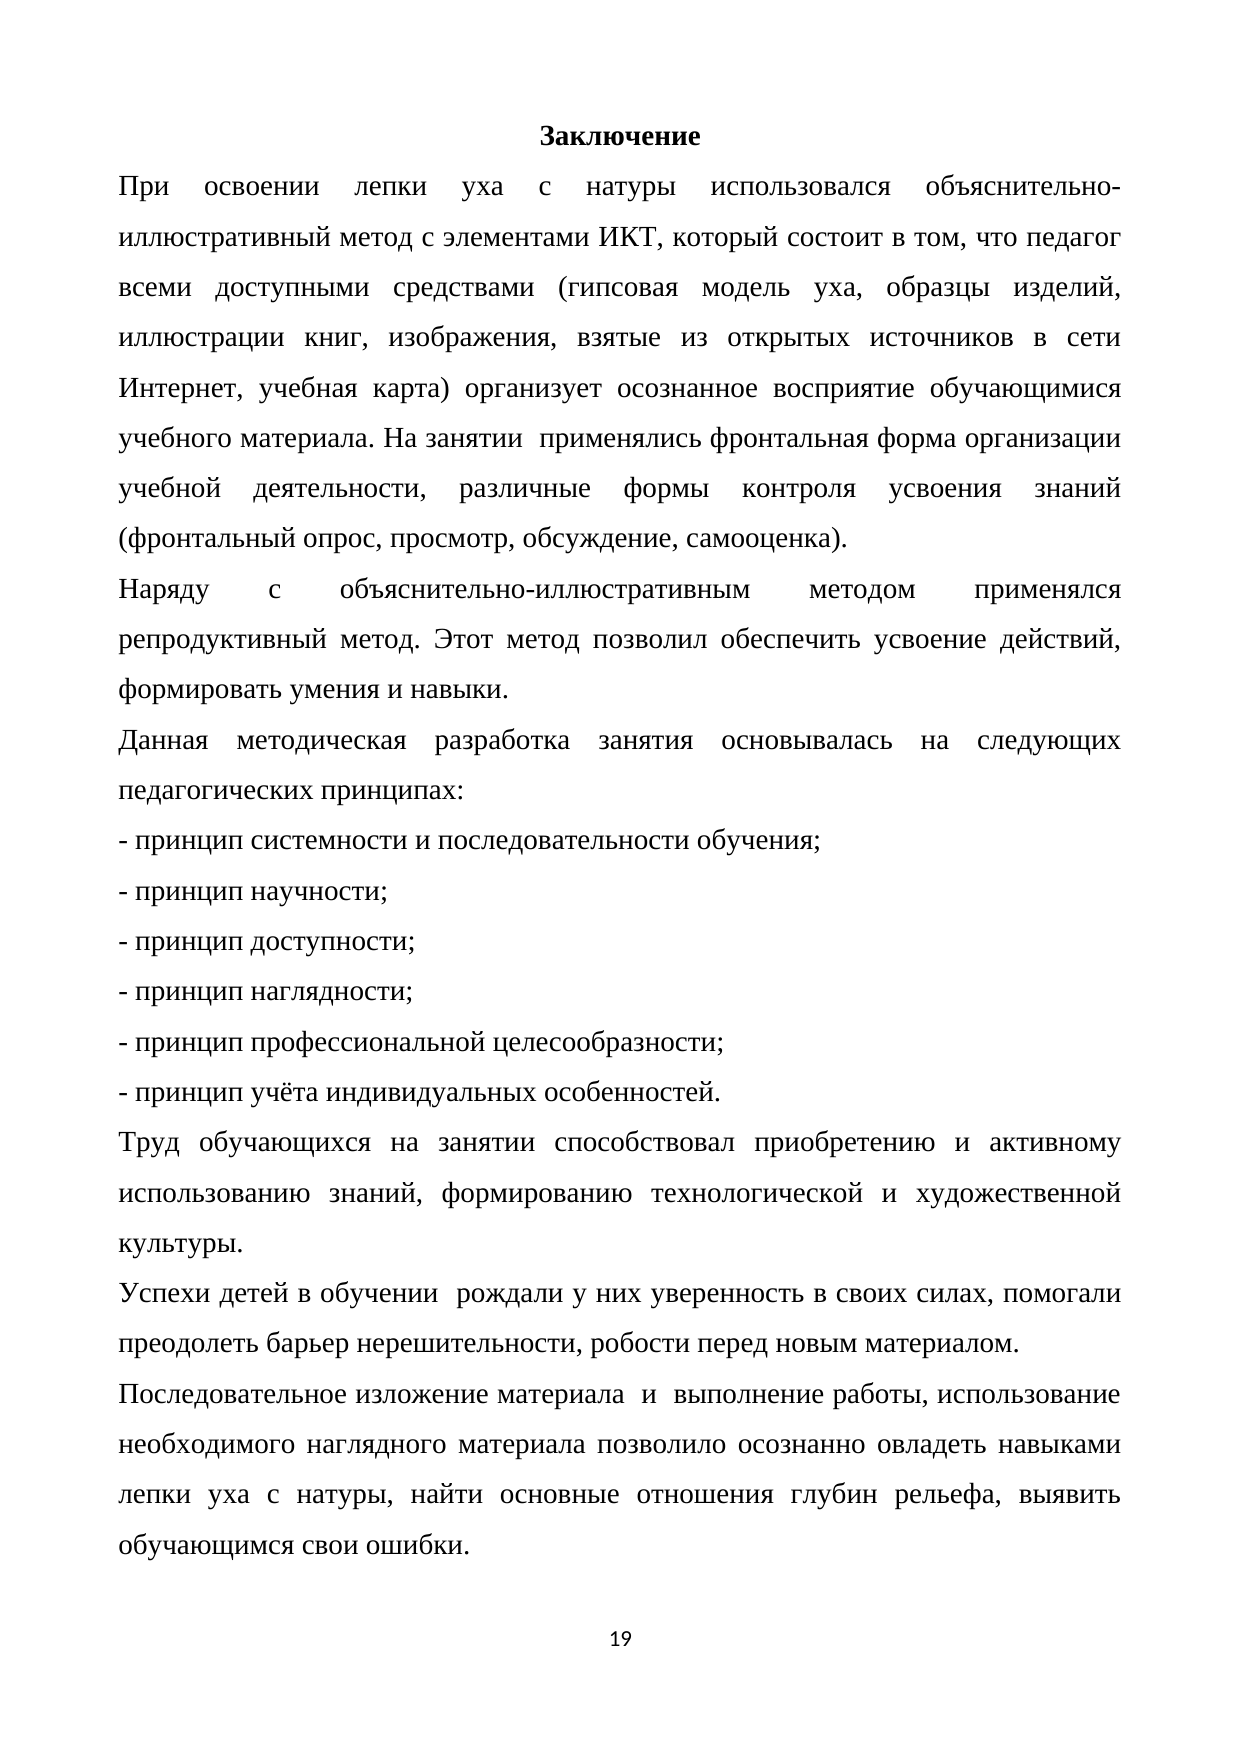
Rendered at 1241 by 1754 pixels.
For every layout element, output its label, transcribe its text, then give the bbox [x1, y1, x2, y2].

text Данная методическая разработка занятия основывалась на следующих педагогических принципах: [118, 722, 1122, 806]
text - принцип доступности; [118, 923, 1122, 957]
text Успехи детей в обучении рождали у них уверенность в своих силах, помогали преодолеть барьер нерешительности, робости перед новым материалом. [118, 1275, 1122, 1359]
text - принцип профессиональной целесообразности; [118, 1024, 1122, 1057]
text - принцип учёта индивидуальных особенностей. [118, 1074, 1122, 1108]
text Труд обучающихся на занятии способствовал приобретению и активному использованию знаний, формированию технологической и художественной культуры. [118, 1124, 1122, 1258]
text При освоении лепки уха с натуры использовался объяснительно-иллюстративный метод с элементами ИКТ, который состоит в том, что педагог всеми доступными средствами (гипсовая модель уха, образцы изделий, иллюстрации книг, изображения, взятые из открытых источников в сети Интернет, учебная карта) организует осознанное восприятие обучающимися учебного материала. На занятии применялись фронтальная форма организации учебной деятельности, различные формы контроля усвоения знаний (фронтальный опрос, просмотр, обсуждение, самооценка). [118, 168, 1122, 554]
text Наряду с объяснительно-иллюстративным методом применялся репродуктивный метод. Этот метод позволил обеспечить усвоение действий, формировать умения и навыки. [118, 571, 1122, 705]
text - принцип наглядности; [118, 973, 1122, 1007]
text - принцип научности; [118, 873, 1122, 906]
text Последовательное изложение материала и выполнение работы, использование необходимого наглядного материала позволило осознанно овладеть навыками лепки уха с натуры, найти основные отношения глубин рельефа, выявить обучающимся свои ошибки. [118, 1376, 1122, 1560]
text - принцип системности и последовательности обучения; [118, 822, 1122, 856]
text Заключение [118, 118, 1122, 152]
